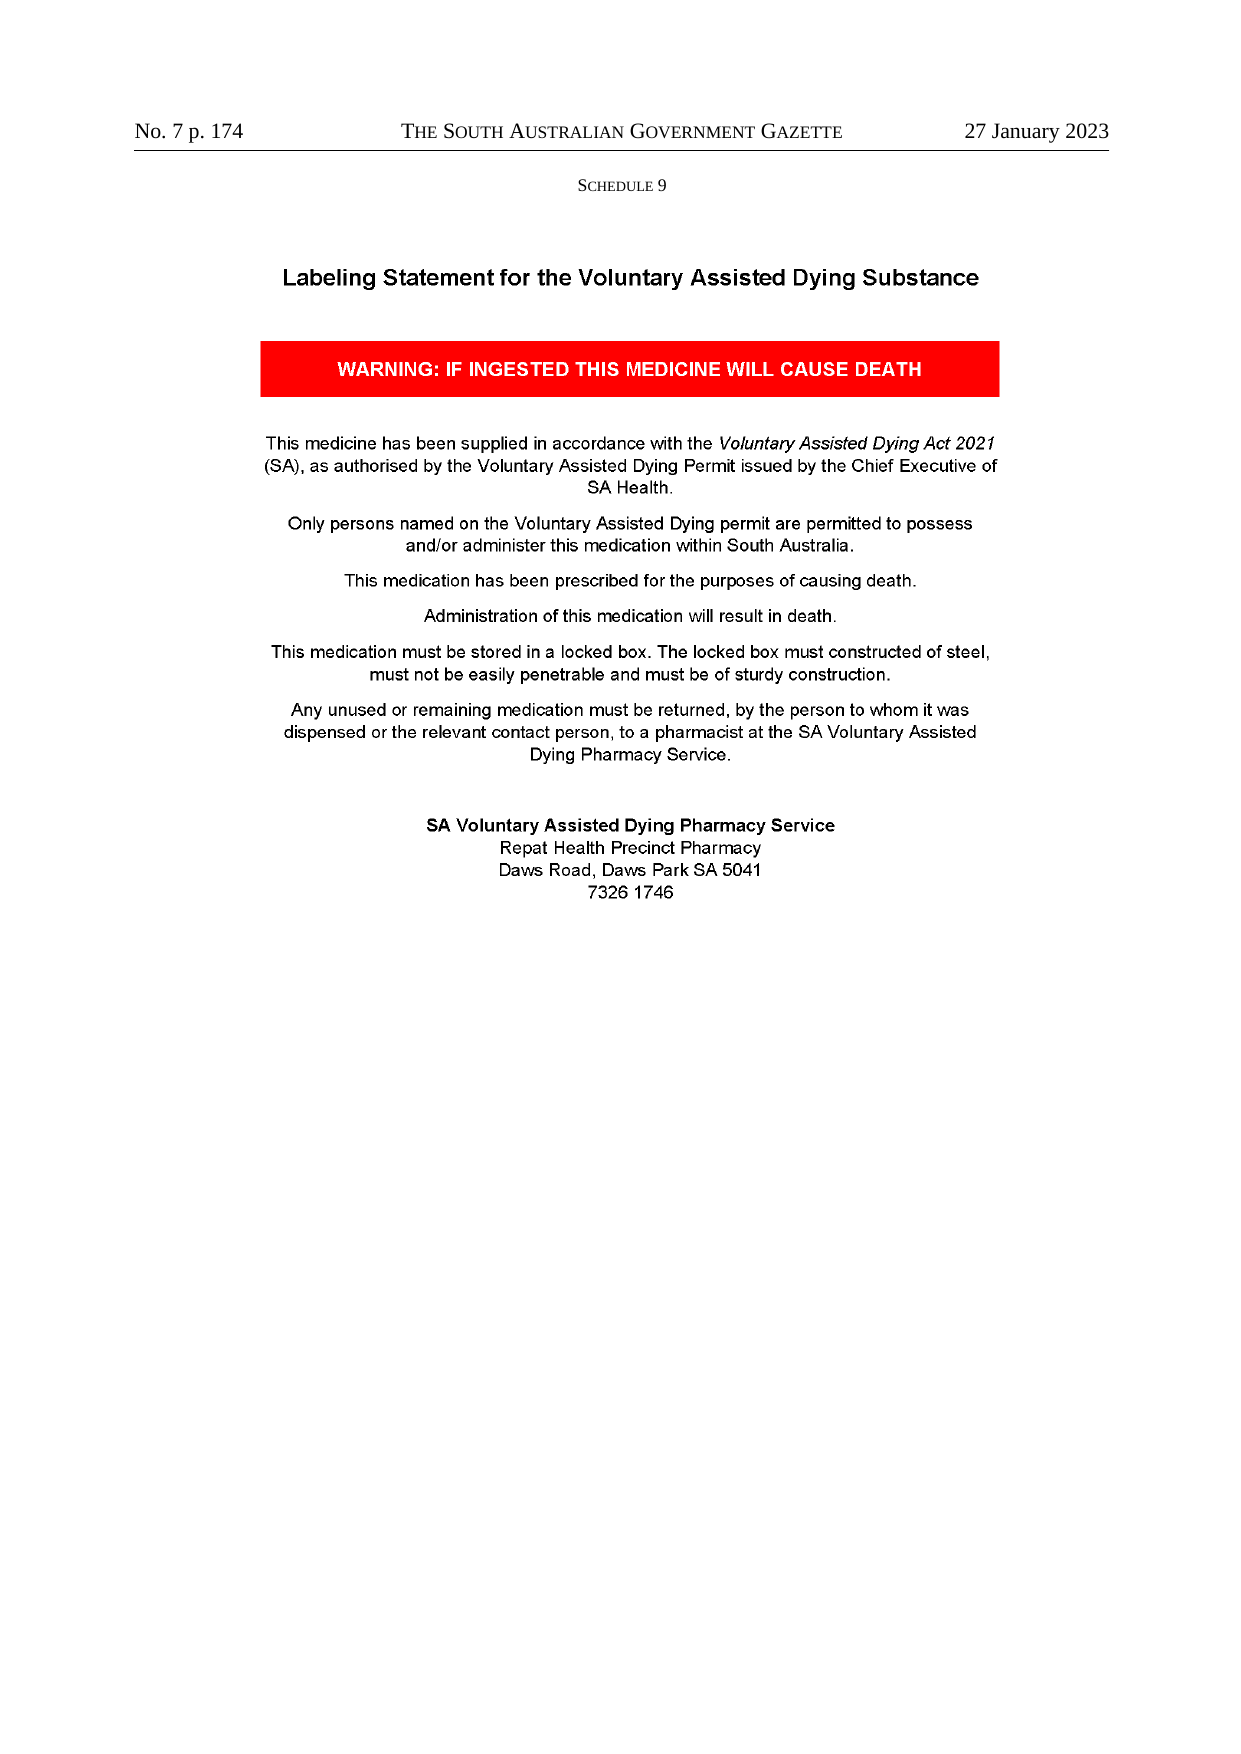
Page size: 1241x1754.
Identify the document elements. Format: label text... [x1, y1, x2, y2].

text Schedule 9 [134, 174, 1109, 195]
picture [203, 251, 1041, 934]
